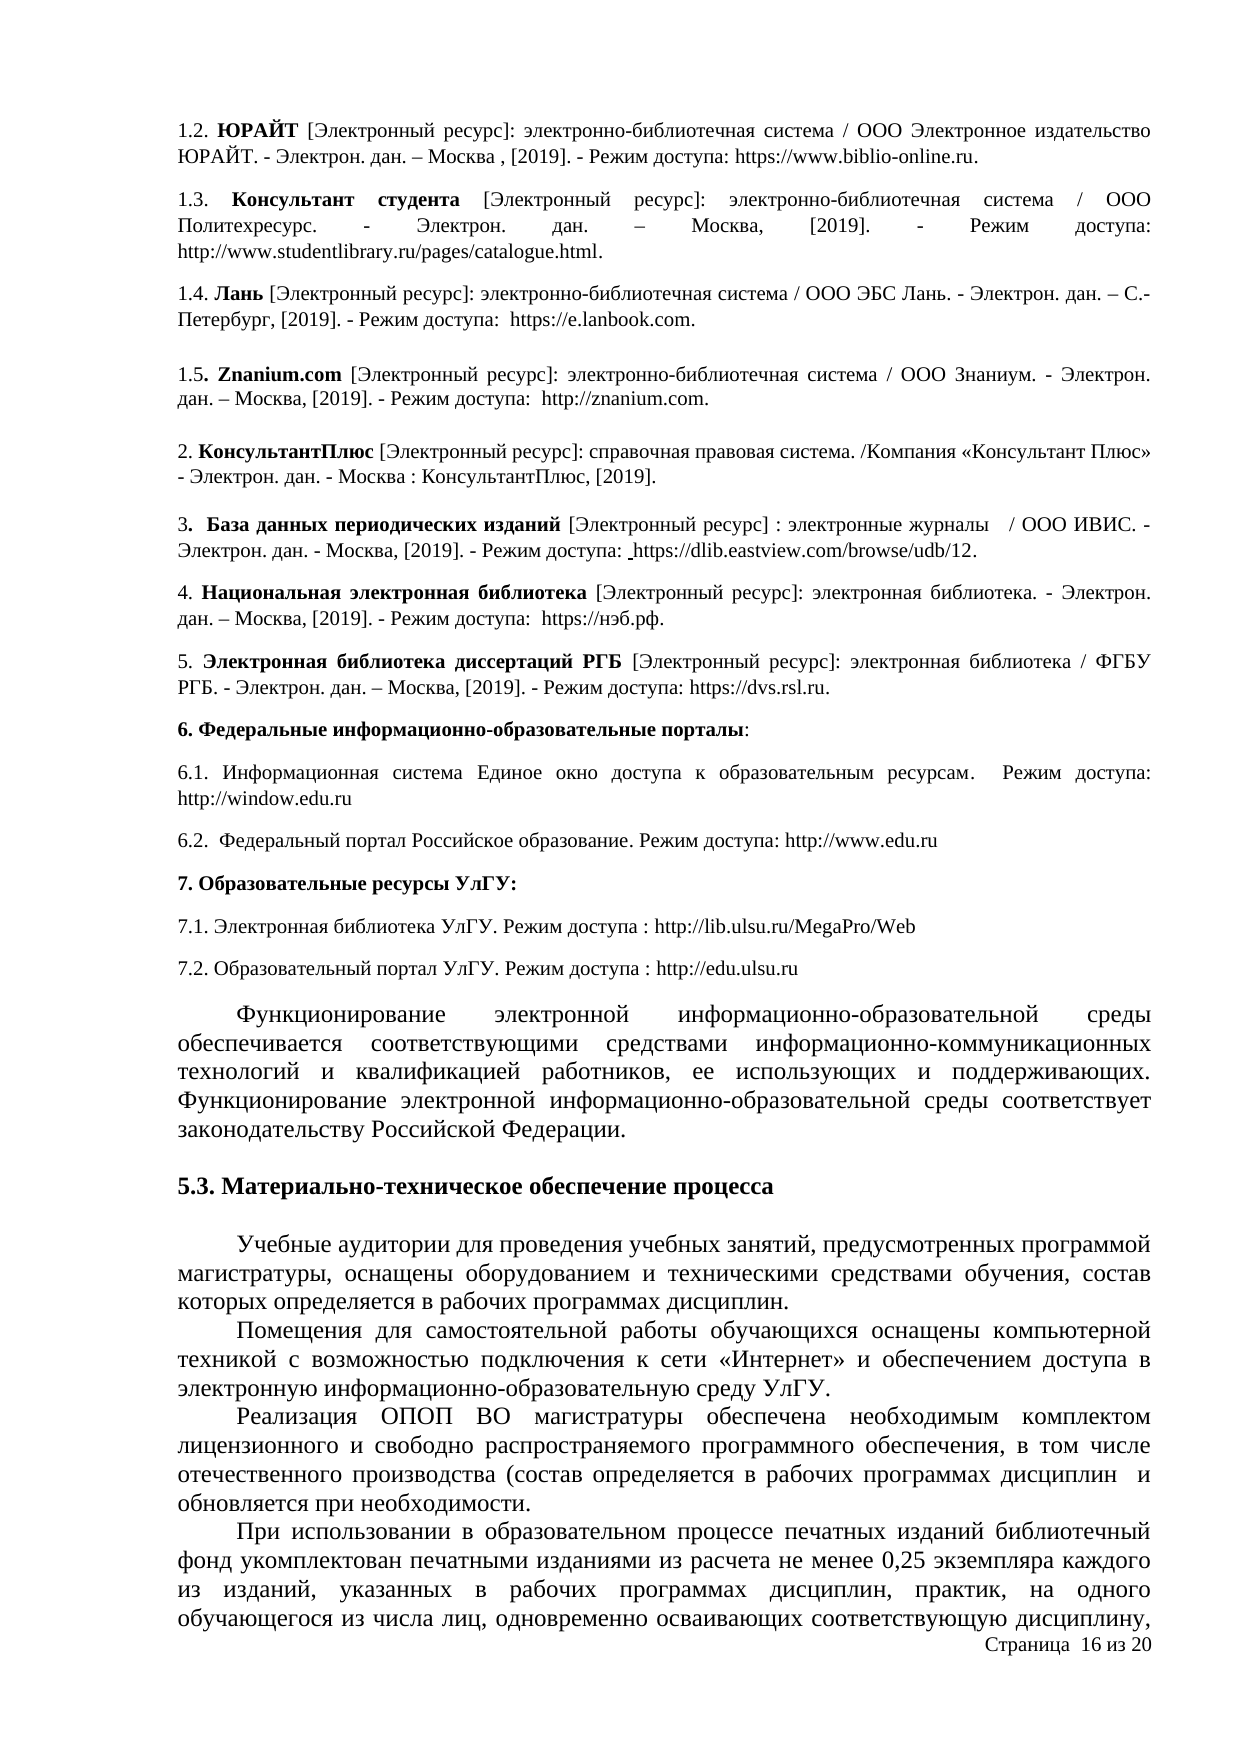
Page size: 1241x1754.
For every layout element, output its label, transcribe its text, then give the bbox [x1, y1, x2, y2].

text Учебные аудитории для проведения учебных занятий, предусмотренных программой магистратуры, оснащены оборудованием и техническими средствами обучения, состав которых определяется в рабочих программах дисциплин. [177, 1229, 1152, 1315]
text 2. КонсультантПлюс [Электронный ресурс]: справочная правовая система. /Компания «Консультант Плюс» - Электрон. дан. - Москва : КонсультантПлюс, [2019]. [177, 439, 1152, 488]
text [177, 1516, 1152, 1631]
text 1.3. Консультант студента [Электронный ресурс]: электронно-библиотечная система / ООО Политехресурс. - Электрон. дан. – Москва, [2019]. - Режим доступа: http://www.studentlibrary.ru/pages/catalogue.html. [177, 187, 1152, 263]
text 3. База данных периодических изданий [Электронный ресурс] : электронные журналы / ООО ИВИС. - Электрон. дан. - Москва, [2019]. - Режим доступа: . [177, 512, 1152, 562]
text Реализация ОПОП ВО магистратуры обеспечена необходимым комплектом лицензионного и свободно распространяемого программного обеспечения, в том числе отечественного производства (состав определяется в рабочих программах дисциплин и обновляется при необходимости. [177, 1401, 1152, 1516]
text 4. Национальная электронная библиотека [Электронный ресурс]: электронная библиотека. - Электрон. дан. – Москва, [2019]. - Режим доступа: https://нэб.рф. [177, 580, 1152, 630]
text 6.1. Информационная система Единое окно доступа к образовательным ресурсам. Режим доступа: http://window.edu.ru [177, 760, 1152, 810]
text 7.2. Образовательный портал УлГУ. Режим доступа : http://edu.ulsu.ru [177, 956, 1152, 980]
text 5. Электронная библиотека диссертаций РГБ [Электронный ресурс]: электронная библиотека / ФГБУ РГБ. - Электрон. дан. – Москва, [2019]. - Режим доступа: https://dvs.rsl.ru. [177, 649, 1152, 699]
text 1.5. Znanium.com [Электронный ресурс]: электронно-библиотечная система / ООО Знаниум. - Электрон. дан. – Москва, [2019]. - Режим доступа: http://znanium.com. [177, 362, 1152, 410]
text 1.4. Лань [Электронный ресурс]: электронно-библиотечная система / ООО ЭБС Лань. - Электрон. дан. – С.-Петербург, [2019]. - Режим доступа: https://e.lanbook.com. [177, 281, 1152, 331]
text 1.2. ЮРАЙТ [Электронный ресурс]: электронно-библиотечная система / ООО Электронное издательство ЮРАЙТ. - Электрон. дан. – Москва , [2019]. - Режим доступа: https://www.biblio-online.ru. [177, 118, 1152, 168]
text Помещения для самостоятельной работы обучающихся оснащены компьютерной техникой с возможностью подключения к сети «Интернет» и обеспечением доступа в электронную информационно-образовательную среду УлГУ. [177, 1315, 1152, 1401]
text 5.3. Материально-техническое обеспечение процесса [177, 1171, 1152, 1200]
text Функционирование электронной информационно-образовательной среды обеспечивается соответствующими средствами информационно-коммуникационных технологий и квалификацией работников, ее использующих и поддерживающих. Функционирование электронной информационно-образовательной среды соответствует законодательству Российской Федерации. [177, 999, 1152, 1143]
text 7. Образовательные ресурсы УлГУ: [177, 871, 1152, 895]
text 7.1. Электронная библиотека УлГУ. Режим доступа : http://lib.ulsu.ru/MegaPro/Web [177, 914, 1152, 938]
text 6. Федеральные информационно-образовательные порталы: [177, 717, 1152, 741]
text 6.2. Федеральный портал Российское образование. Режим доступа: http://www.edu.ru [177, 828, 1152, 852]
